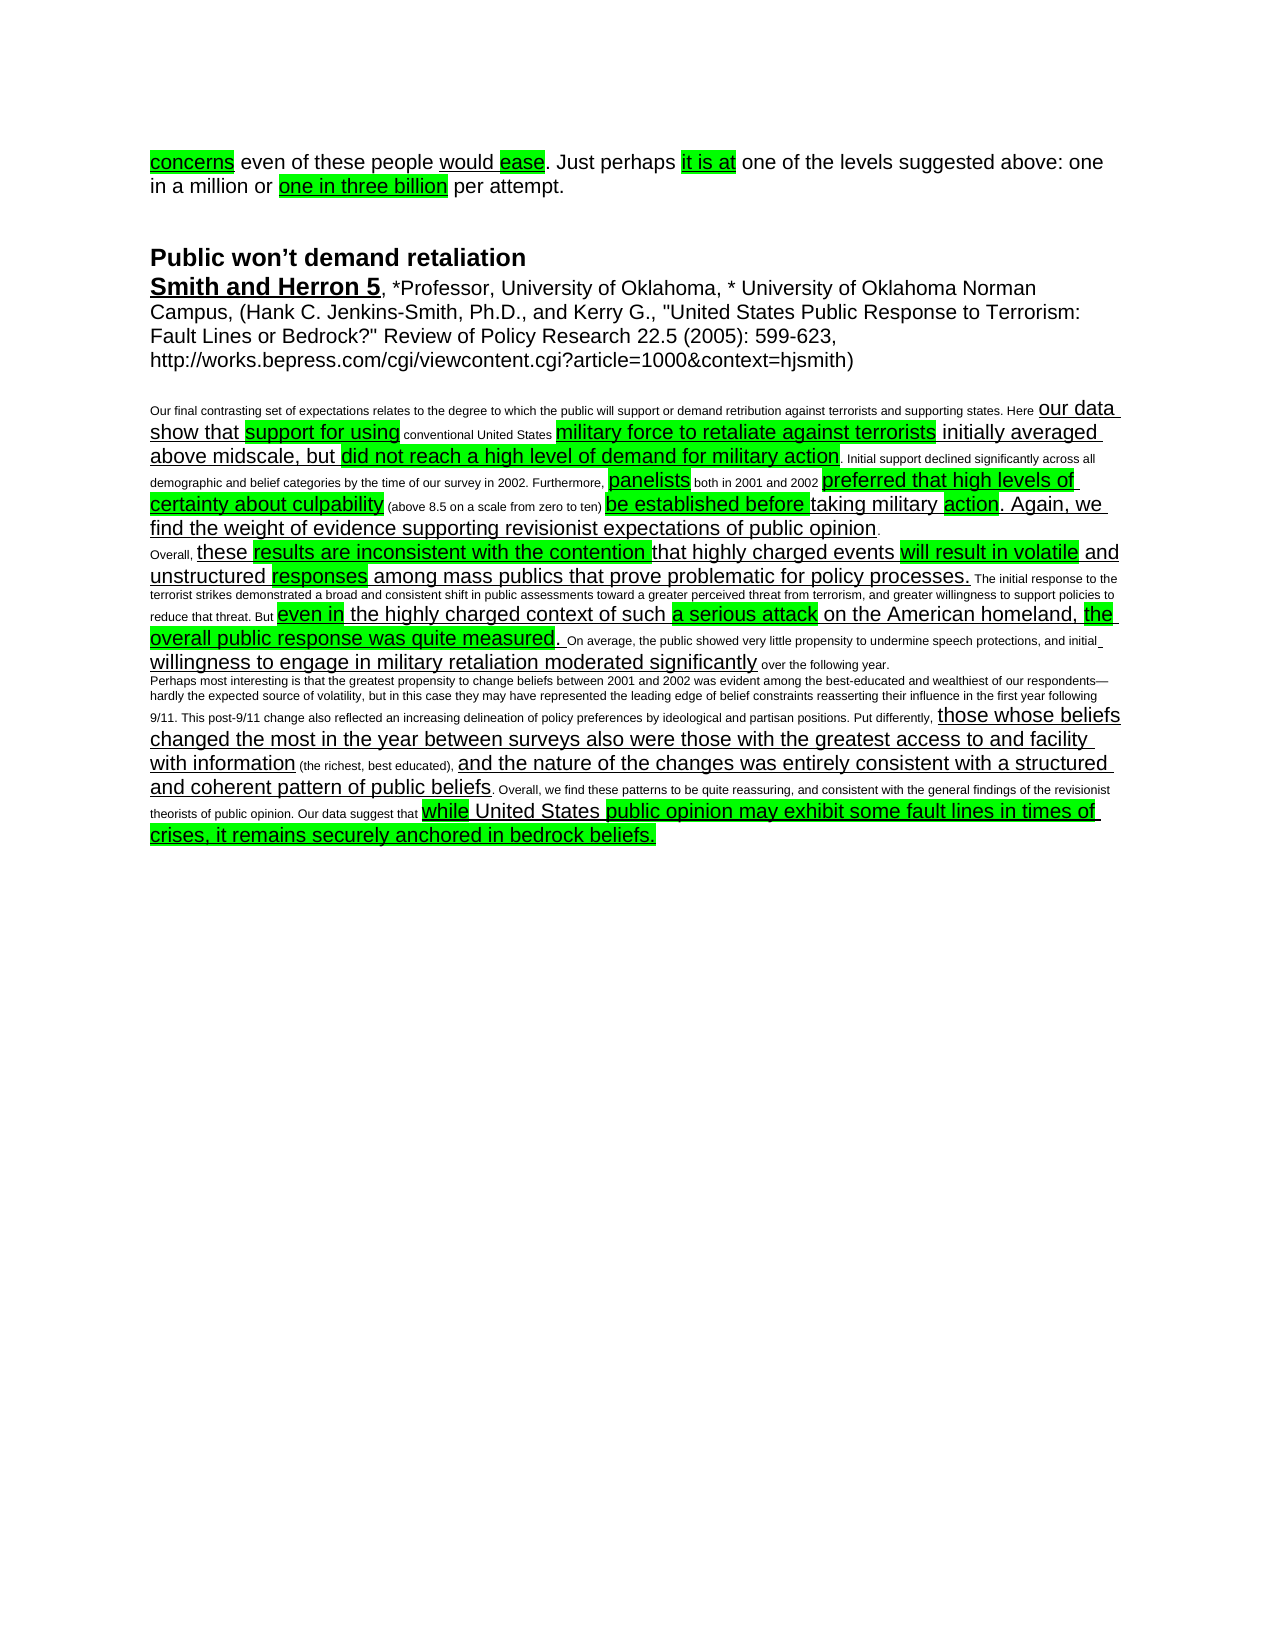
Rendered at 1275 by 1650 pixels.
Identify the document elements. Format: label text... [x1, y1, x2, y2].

text Public won’t demand retaliation [150, 243, 1125, 271]
text Our final contrasting set of expectations relates to the degree to which the public will support or demand retribution against terrorists and supporting states. Here our data show that support for using conventional United States military force to retaliate against terrorists initially averaged above midscale, but did not reach a high level of demand for military action. Initial support declined significantly across all demographic and belief categories by the time of our survey in 2002. Furthermore, panelists both in 2001 and 2002 preferred that high levels of certainty about culpability (above 8.5 on a scale from zero to ten) be established before taking military action. Again, we find the weight of evidence supporting revisionist expectations of public opinion. [150, 396, 1125, 540]
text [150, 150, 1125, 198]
text Perhaps most interesting is that the greatest propensity to change beliefs between 2001 and 2002 was evident among the best-educated and wealthiest of our respondents— hardly the expected source of volatility, but in this case they may have represented the leading edge of belief constraints reasserting their influence in the first year following 9/11. This post-9/11 change also reflected an increasing delineation of policy preferences by ideological and partisan positions. Put differently, those whose beliefs changed the most in the year between surveys also were those with the greatest access to and facility with information (the richest, best educated), and the nature of the changes was entirely consistent with a structured and coherent pattern of public beliefs. Overall, we find these patterns to be quite reassuring, and consistent with the general findings of the revisionist theorists of public opinion. Our data suggest that while United States public opinion may exhibit some fault lines in times of crises, it remains securely anchored in bedrock beliefs. [150, 674, 1125, 846]
text Smith and Herron 5, *Professor, University of Oklahoma, * University of Oklahoma Norman Campus, (Hank C. Jenkins-Smith, Ph.D., and Kerry G., "United States Public Response to Terrorism: Fault Lines or Bedrock?" Review of Policy Research 22.5 (2005): 599-623, http://works.bepress.com/cgi/viewcontent.cgi?article=1000&context=hjsmith) [150, 271, 1125, 372]
text Overall, these results are inconsistent with the contention that highly charged events will result in volatile and unstructured responses among mass publics that prove problematic for policy processes. The initial response to the terrorist strikes demonstrated a broad and consistent shift in public assessments toward a greater perceived threat from terrorism, and greater willingness to support policies to reduce that threat. But even in the highly charged context of such a serious attack on the American homeland, the overall public response was quite measured. On average, the public showed very little propensity to undermine speech protections, and initial willingness to engage in military retaliation moderated significantly over the following year. [150, 540, 1125, 674]
